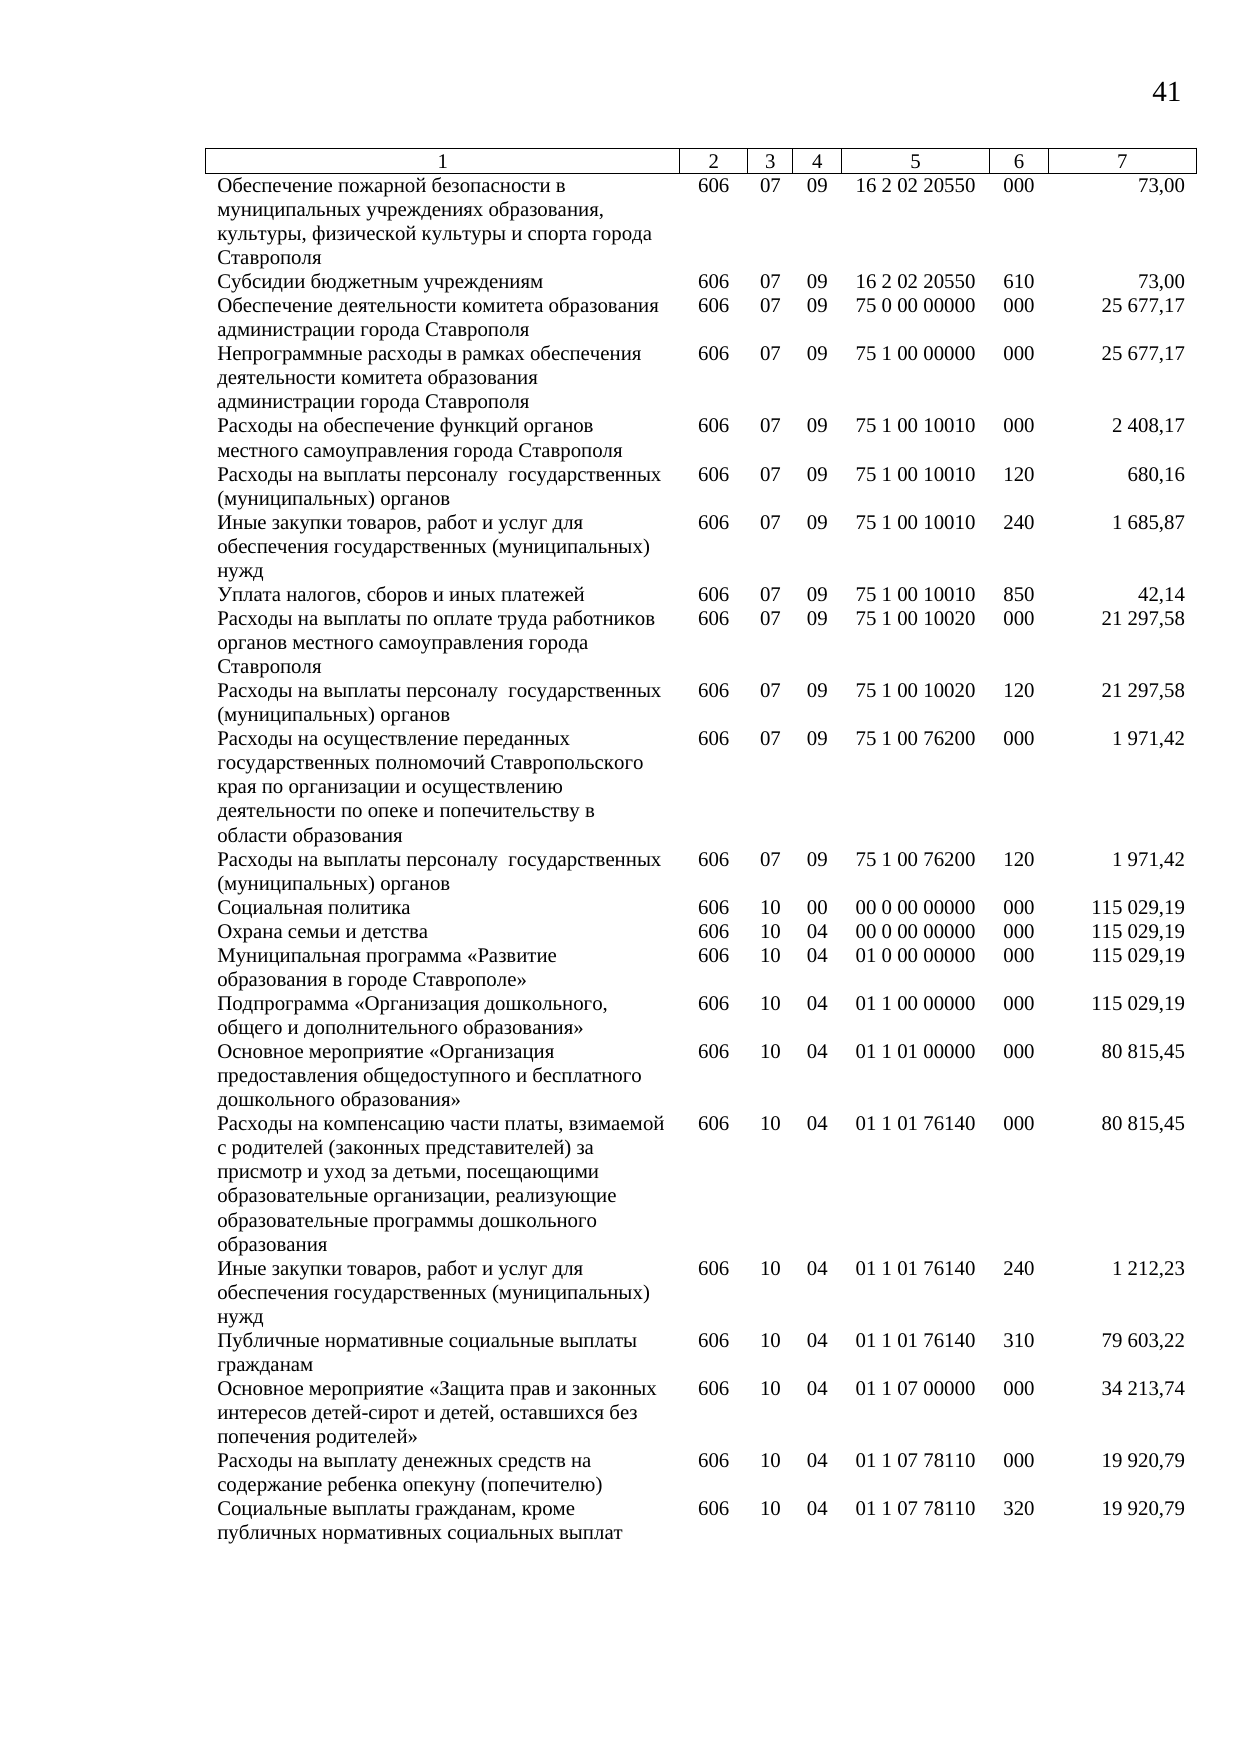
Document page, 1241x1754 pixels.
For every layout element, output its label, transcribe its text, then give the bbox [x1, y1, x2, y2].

table_header 1 [206, 149, 679, 173]
table_header 7 [1049, 149, 1196, 173]
table_header 3 [748, 149, 792, 173]
table_header 4 [793, 149, 841, 173]
table_header 2 [680, 149, 747, 173]
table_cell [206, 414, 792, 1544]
table_header 5 [842, 149, 989, 173]
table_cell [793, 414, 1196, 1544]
table_header 6 [990, 149, 1048, 173]
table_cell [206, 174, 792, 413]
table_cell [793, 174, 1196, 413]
